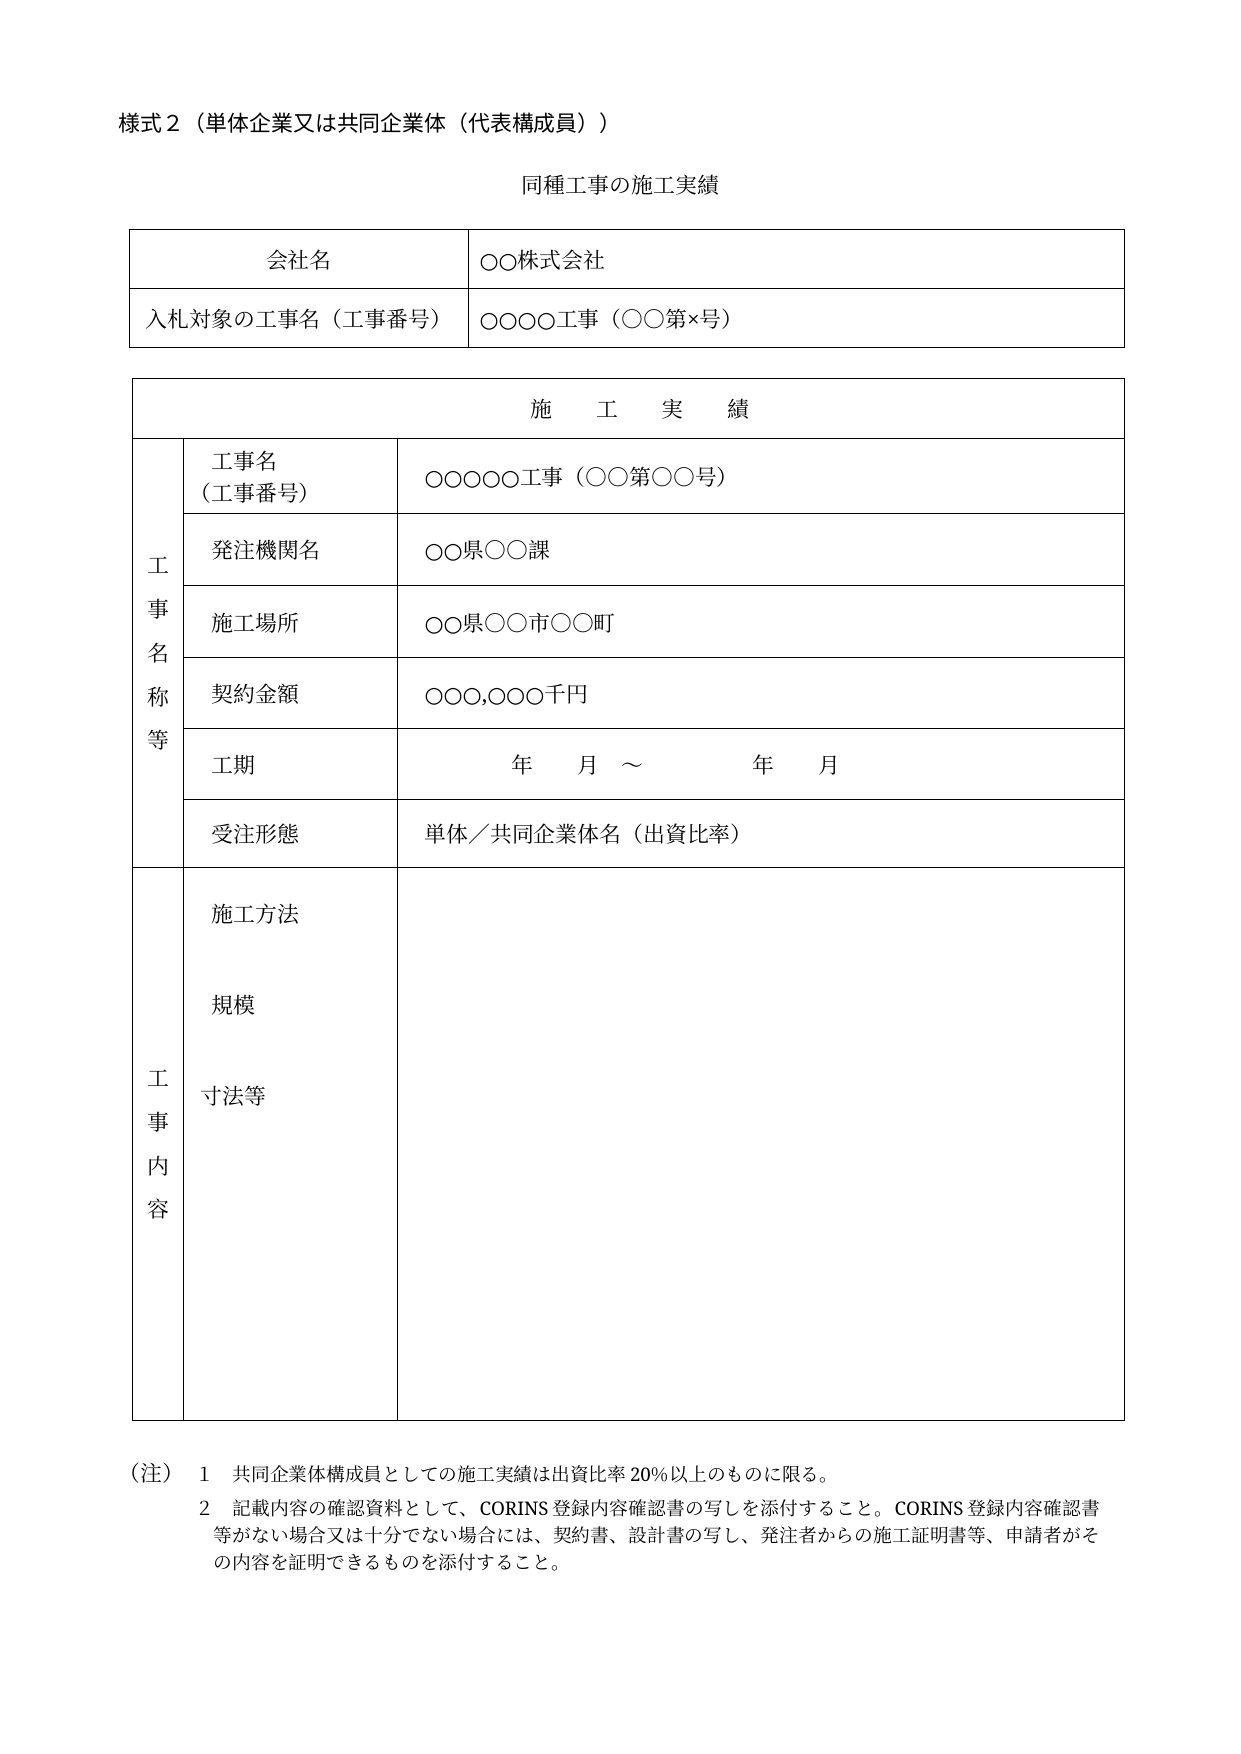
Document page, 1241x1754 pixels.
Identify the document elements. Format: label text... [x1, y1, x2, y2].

table_cell 単体／共同企業体名（出資比率） [398, 800, 1124, 867]
text ２ 記載内容の確認資料として、CORINS登録内容確認書の写しを添付すること。CORINS登録内容確認書等がない場合又は十分でない場合には、契約書、設計書の写し、発注者からの施工証明書等、申請者がその内容を証明できるものを添付すること。 [195, 1494, 1100, 1575]
table_cell 施工方法 規模 寸法等 [184, 868, 397, 1420]
table_cell ○○県○○課 [398, 514, 1124, 585]
table_cell 受注形態 [184, 800, 397, 867]
table_cell 施工場所 [184, 586, 397, 657]
table_cell 工期 [184, 729, 397, 798]
table_cell 年 月 ～ 年 月 [398, 729, 1124, 798]
table_cell ○○県○○市○○町 [398, 586, 1124, 657]
table_cell 工 事 内 容 [133, 868, 183, 1420]
table_header 施 工 実 績 [133, 379, 1124, 438]
text 様式２（単体企業又は共同企業体（代表構成員）） [118, 106, 1122, 138]
table_cell 工事名 （工事番号） [184, 439, 397, 513]
table_cell ○○○○○工事（○○第○○号） [398, 439, 1124, 513]
table_cell 契約金額 [184, 658, 397, 728]
table_cell ○○○,○○○千円 [398, 658, 1124, 728]
table_cell [398, 868, 1124, 1420]
table_cell 発注機関名 [184, 514, 397, 585]
text （注） １ 共同企業体構成員としての施工実績は出資比率20％以上のものに限る。 [118, 1457, 1100, 1488]
table_cell 工 事 名 称 等 [133, 439, 183, 867]
subtitle 同種工事の施工実績 [118, 168, 1122, 199]
table_header 会社名 [130, 230, 468, 288]
table_cell ○○○○工事（○○第×号） [469, 289, 1124, 347]
table_header ○○株式会社 [469, 230, 1124, 288]
table_cell 入札対象の工事名（工事番号） [130, 289, 468, 347]
